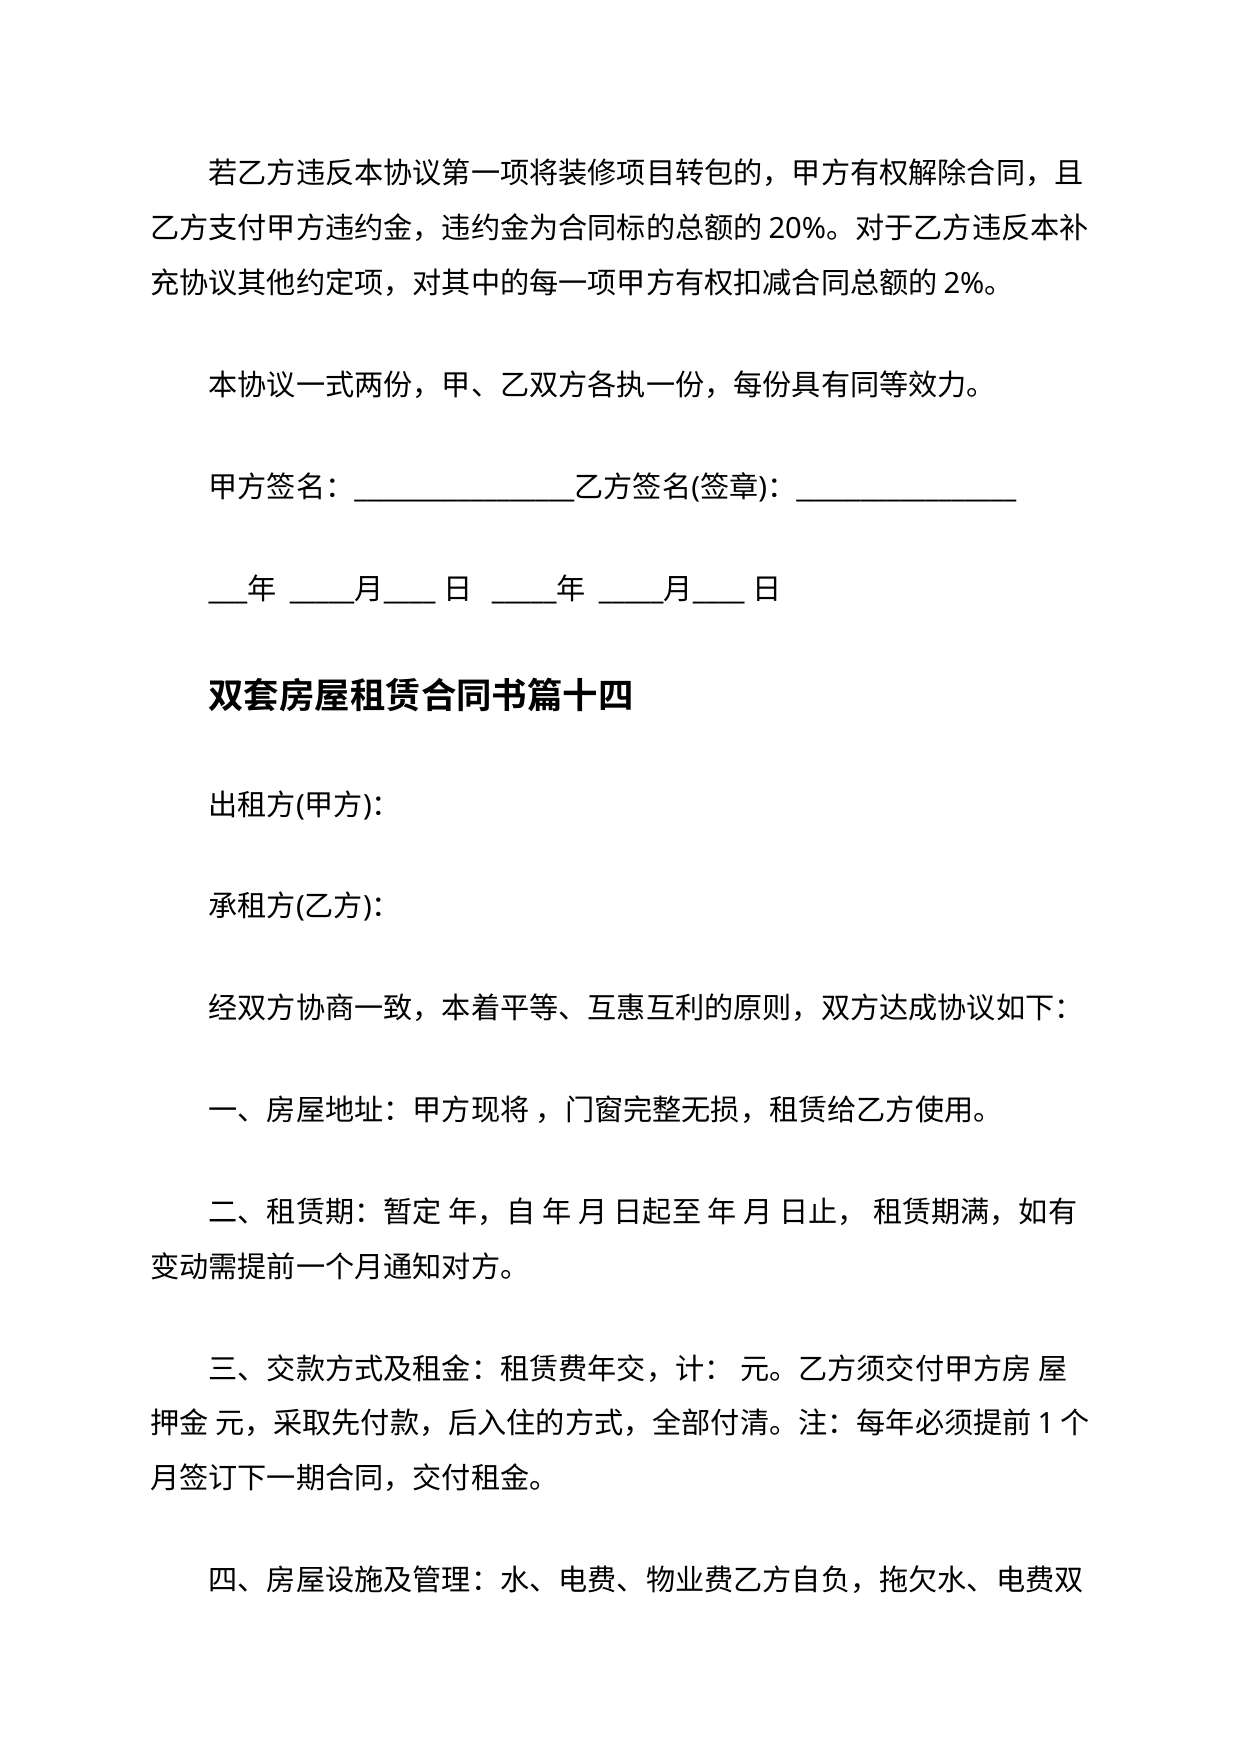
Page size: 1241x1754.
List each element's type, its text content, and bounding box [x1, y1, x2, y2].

text 三、交款方式及租金：租赁费年交，计： 元。乙方须交付甲方房 屋押金 元，采取先付款，后入住的方式，全部付清。注：每年必须提前1个月签订下一期合同，交付租金。 [150, 1345, 1090, 1497]
text 一、房屋地址：甲方现将 ，门窗完整无损，租赁给乙方使用。 [150, 1087, 1090, 1129]
text 二、租赁期：暂定 年，自 年 月 日起至 年 月 日止， 租赁期满，如有变动需提前一个月通知对方。 [150, 1188, 1090, 1286]
text 甲方签名：_________________乙方签名(签章)：_________________ [150, 464, 1090, 506]
text 双套房屋租赁合同书篇十四 [150, 668, 1090, 719]
text 承租方(乙方)： [150, 883, 1090, 925]
text 本协议一式两份，甲、乙双方各执一份，每份具有同等效力。 [150, 362, 1090, 404]
text 若乙方违反本协议第一项将装修项目转包的，甲方有权解除合同，且乙方支付甲方违约金，违约金为合同标的总额的20%。对于乙方违反本补充协议其他约定项，对其中的每一项甲方有权扣减合同总额的2%。 [150, 150, 1090, 302]
text 出租方(甲方)： [150, 781, 1090, 823]
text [150, 1557, 1090, 1599]
text 经双方协商一致，本着平等、互惠互利的原则，双方达成协议如下： [150, 985, 1090, 1027]
text ___年 _____月____ 日 _____年 _____月____ 日 [150, 566, 1090, 608]
